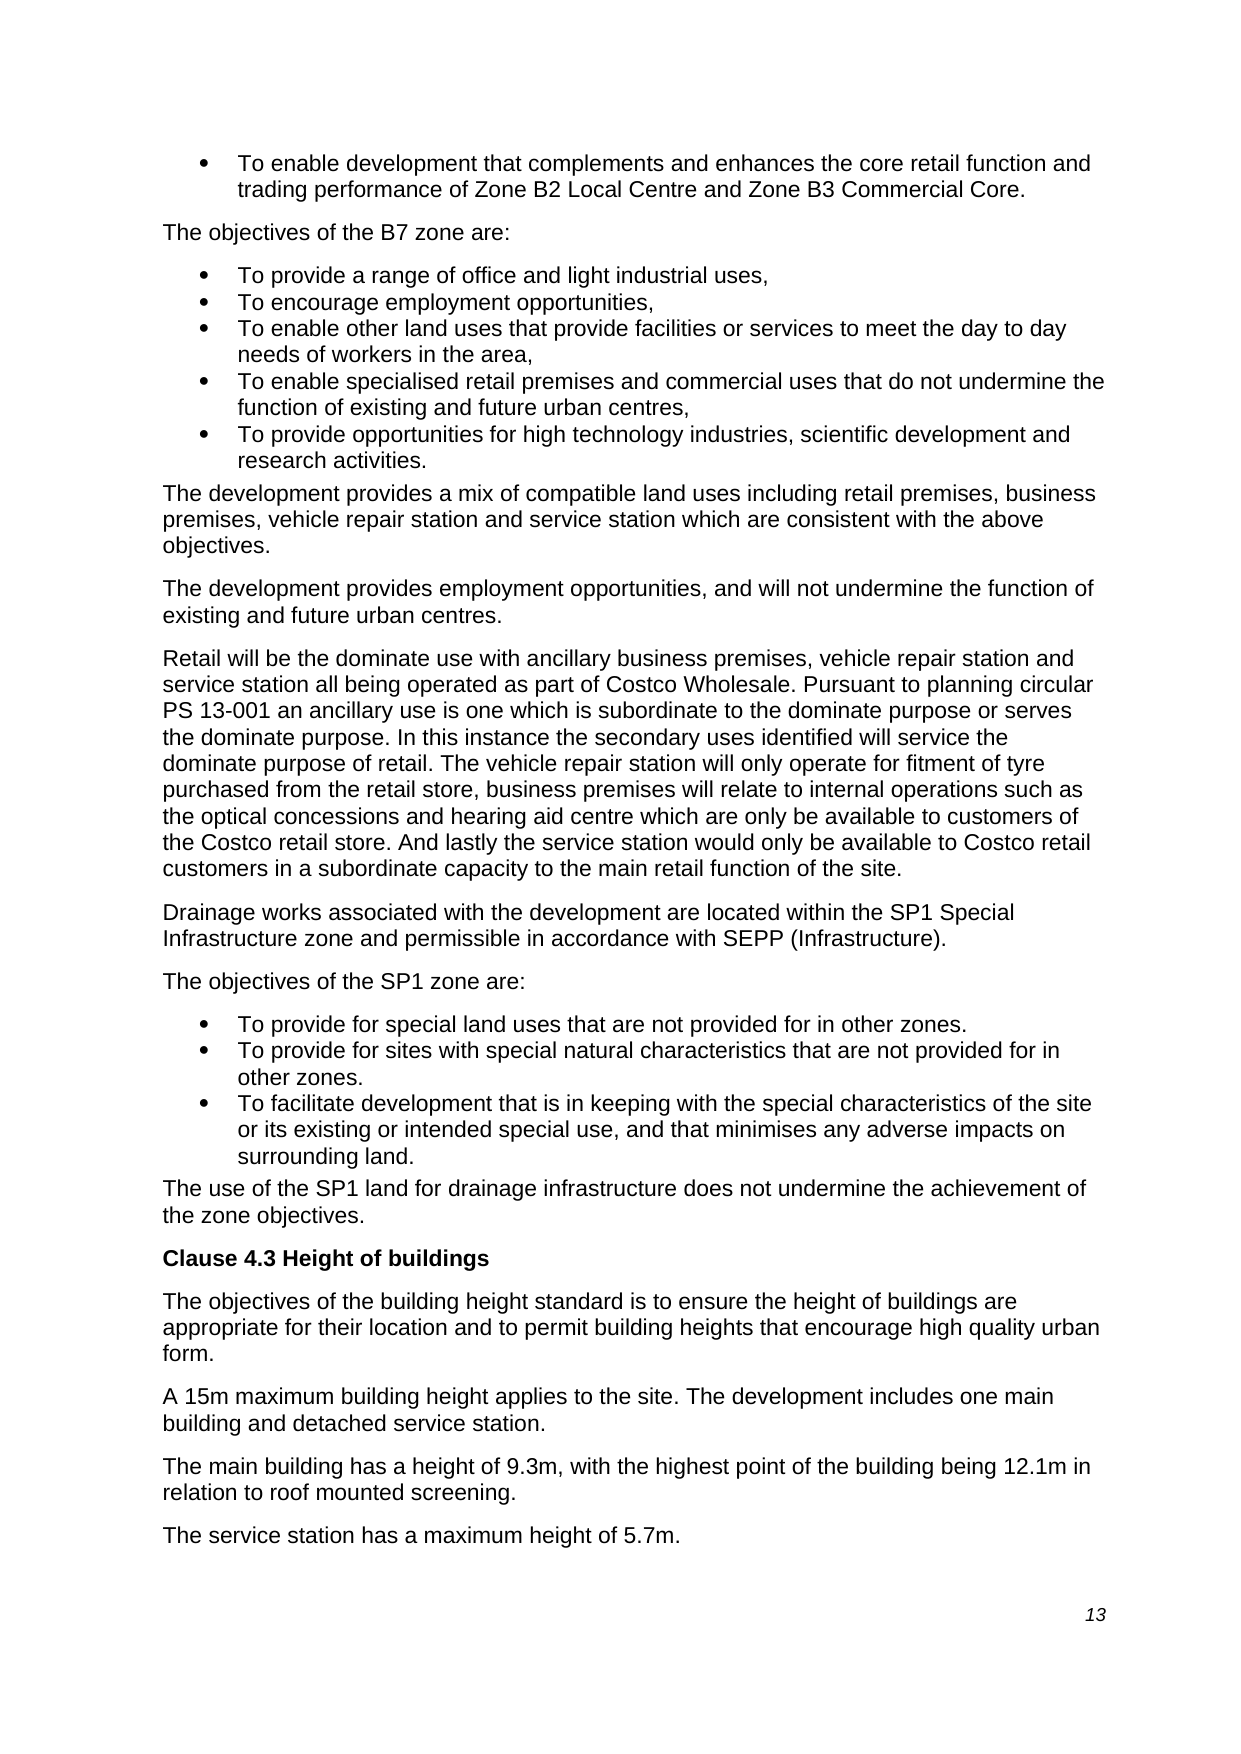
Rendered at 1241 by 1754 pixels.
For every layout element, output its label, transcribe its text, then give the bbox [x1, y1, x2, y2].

list To enable specialised retail premises and commercial uses that do not undermine the function of existing and future urban centres, [200, 368, 1107, 421]
text The main building has a height of 9.3m, with the highest point of the building being 12.1m in relation to roof mounted screening. [162, 1453, 1107, 1505]
text The objectives of the B7 zone are: [162, 219, 1107, 246]
text Drainage works associated with the development are located within the SP1 Special Infrastructure zone and permissible in accordance with SEPP (Infrastructure). [162, 898, 1107, 951]
list To provide for special land uses that are not provided for in other zones. [200, 1011, 1107, 1037]
subtitle Clause 4.3 Height of buildings [162, 1244, 1107, 1271]
text The objectives of the building height standard is to ensure the height of buildings are appropriate for their location and to permit building heights that encourage high quality urban form. [162, 1288, 1107, 1367]
text The development provides a mix of compatible land uses including retail premises, business premises, vehicle repair station and service station which are consistent with the above objectives. [162, 479, 1107, 558]
text The use of the SP1 land for drainage infrastructure does not undermine the achievement of the zone objectives. [162, 1175, 1107, 1228]
list To encourage employment opportunities, [200, 289, 1107, 315]
text Retail will be the dominate use with ancillary business premises, vehicle repair station and service station all being operated as part of Costco Wholesale. Pursuant to planning circular PS 13-001 an ancillary use is one which is subordinate to the dominate purpose or serves the dominate purpose. In this instance the secondary uses identified will service the dominate purpose of retail. The vehicle repair station will only operate for fitment of tyre purchased from the retail store, business premises will relate to internal operations such as the optical concessions and hearing aid centre which are only be available to customers of the Costco retail store. And lastly the service station would only be available to Costco retail customers in a subordinate capacity to the main retail function of the site. [162, 644, 1107, 882]
list To enable development that complements and enhances the core retail function and trading performance of Zone B2 Local Centre and Zone B3 Commercial Core. [200, 150, 1107, 203]
list To facilitate development that is in keeping with the special characteristics of the site or its existing or intended special use, and that minimises any adverse impacts on surrounding land. [200, 1090, 1107, 1169]
text The service station has a maximum height of 5.7m. [162, 1522, 1107, 1548]
text The objectives of the SP1 zone are: [162, 968, 1107, 994]
text The development provides employment opportunities, and will not undermine the function of existing and future urban centres. [162, 575, 1107, 628]
list To provide a range of office and light industrial uses, [200, 262, 1107, 289]
list To enable other land uses that provide facilities or services to meet the day to day needs of workers in the area, [200, 315, 1107, 368]
text A 15m maximum building height applies to the site. The development includes one main building and detached service station. [162, 1383, 1107, 1436]
list To provide opportunities for high technology industries, scientific development and research activities. [200, 421, 1107, 473]
list To provide for sites with special natural characteristics that are not provided for in other zones. [200, 1037, 1107, 1090]
